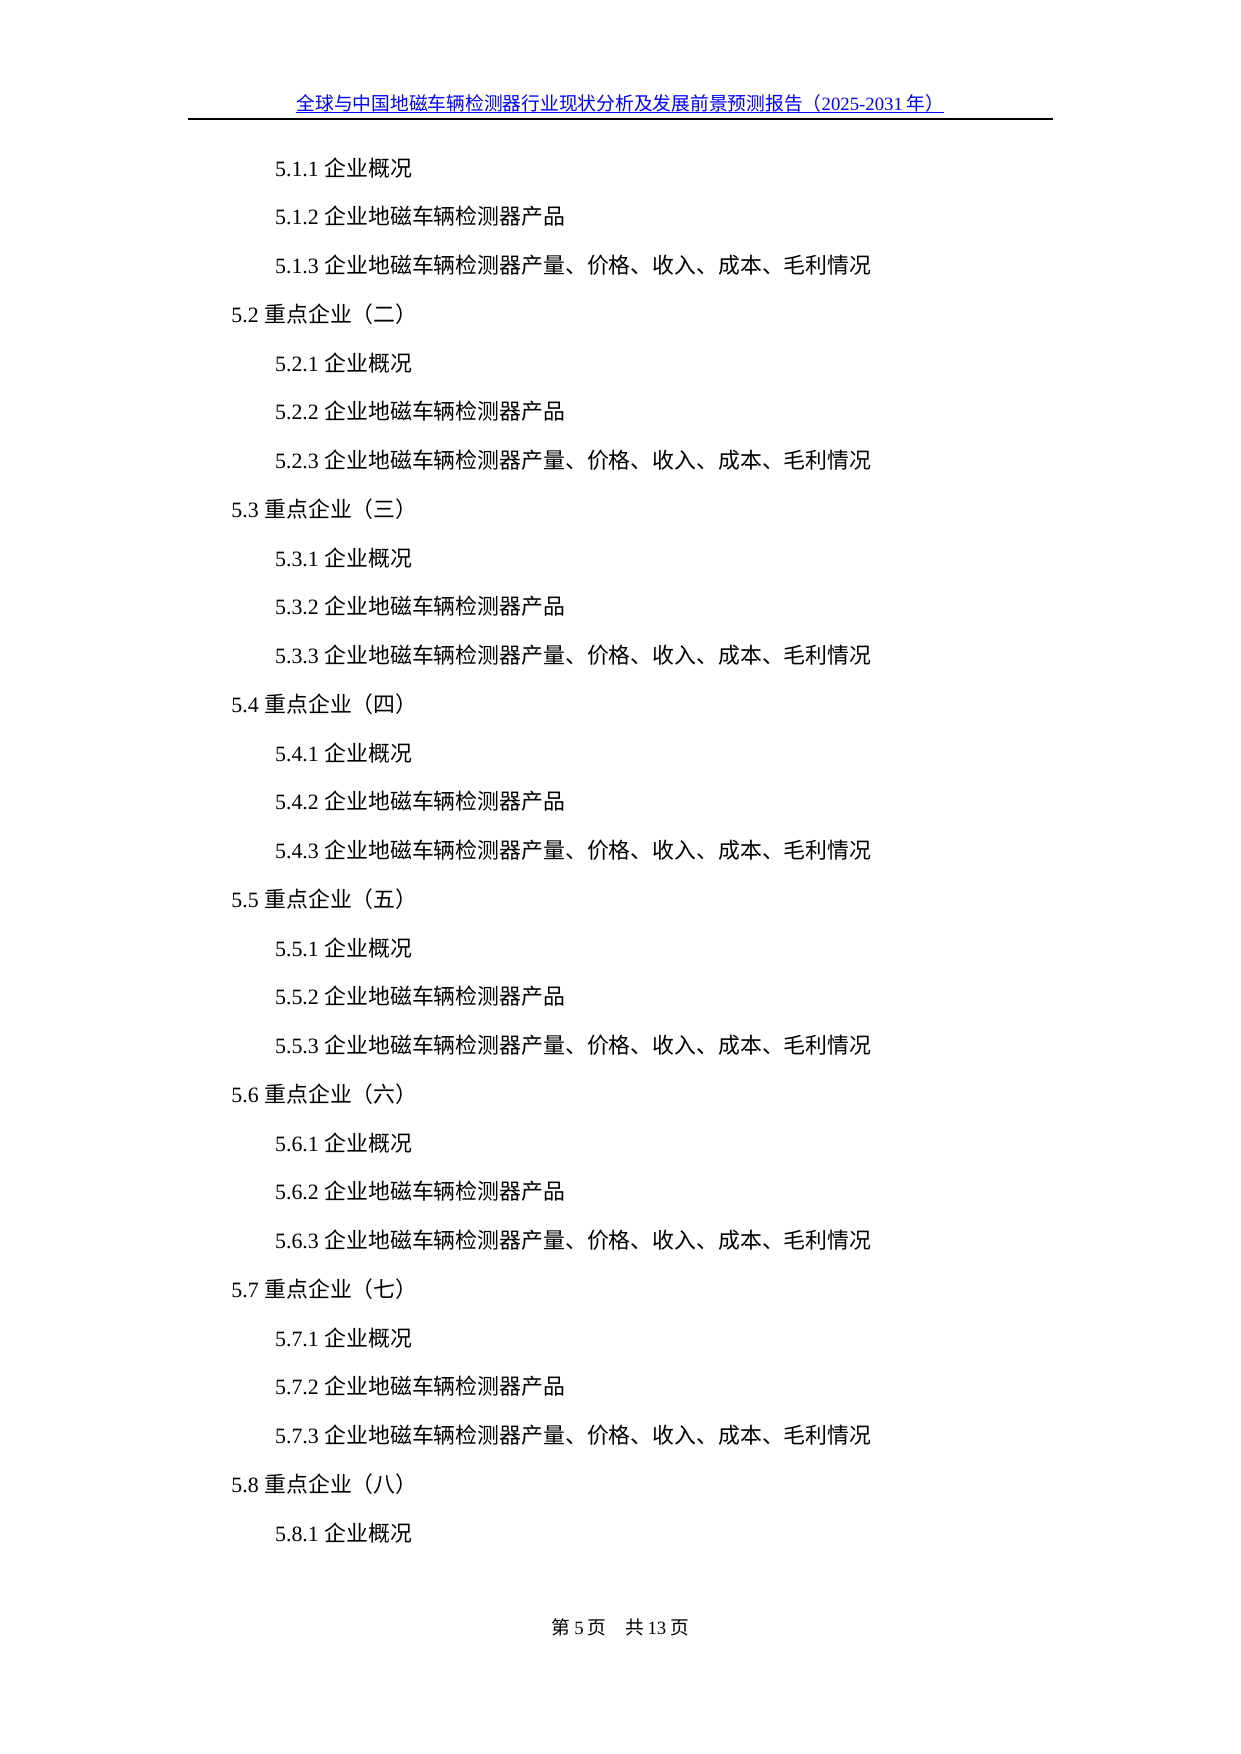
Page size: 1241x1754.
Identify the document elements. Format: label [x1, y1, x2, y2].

text [187, 150, 1053, 1548]
